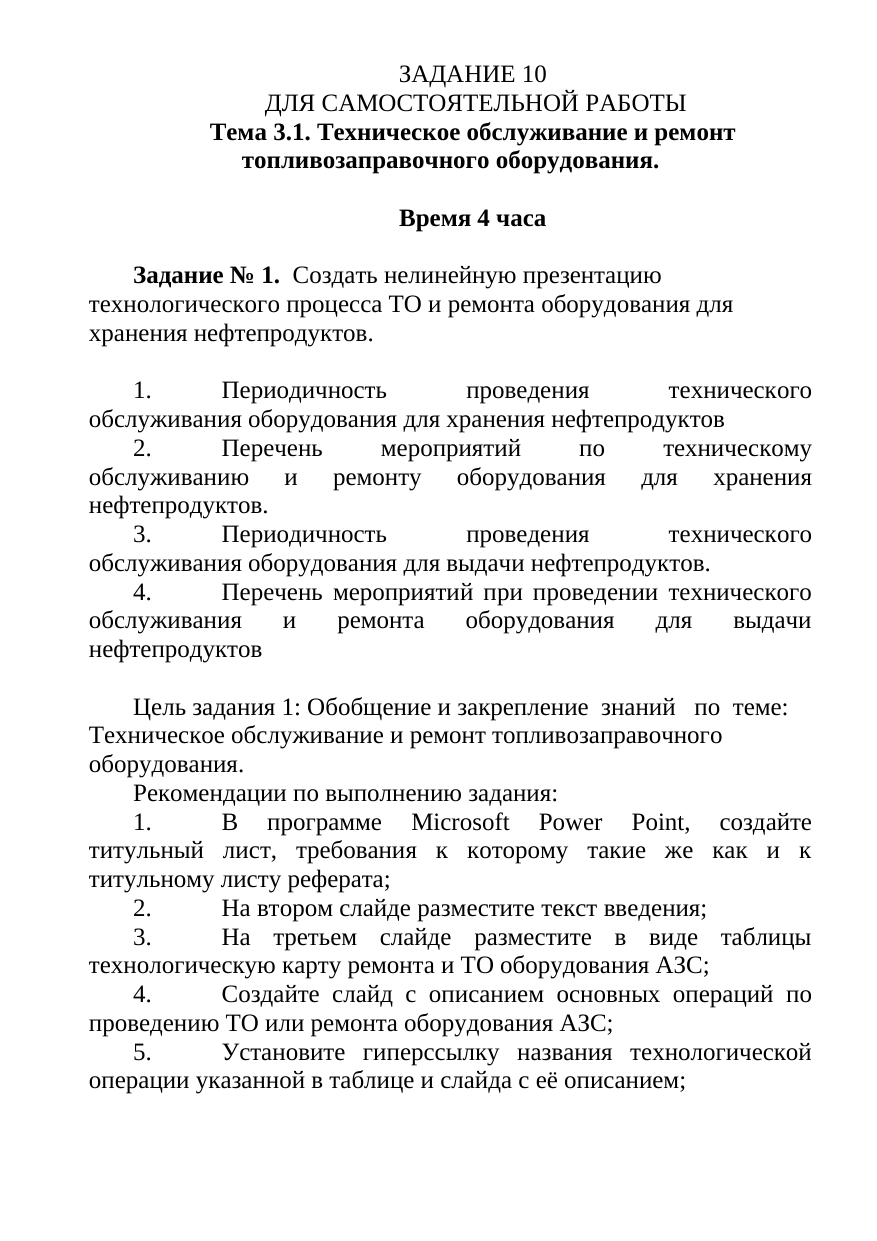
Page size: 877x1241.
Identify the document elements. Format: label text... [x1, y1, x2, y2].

text Цель задания 1: Обобщение и закрепление знаний по теме: Техническое обслуживание и ремонт топливозаправочного оборудования. [89, 692, 812, 778]
list Установите гиперссылку названия технологической операции указанной в таблице и слайда с её описанием; [89, 1037, 812, 1094]
text Рекомендации по выполнению задания: [89, 778, 812, 807]
list В программе Microsoft Power Point, создайте титульный лист, требования к которому такие же как и к титульному листу реферата; [89, 807, 812, 893]
list На втором слайде разместите текст введения; [89, 893, 812, 922]
text 3. Периодичность проведения технического обслуживания оборудования для выдачи нефтепродуктов. [89, 519, 812, 577]
text Задание № 1. Создать нелинейную презентацию технологического процесса ТО и ремонта оборудования для хранения нефтепродуктов. [89, 260, 812, 347]
text ЗАДАНИЕ 10 [89, 59, 812, 88]
list Создайте слайд с описанием основных операций по проведению ТО или ремонта оборудования АЗС; [89, 979, 812, 1037]
text 4. Перечень мероприятий при проведении технического обслуживания и ремонта оборудования для выдачи нефтепродуктов [89, 577, 812, 663]
text 2. Перечень мероприятий по техническому обслуживанию и ремонту оборудования для хранения нефтепродуктов. [89, 433, 812, 519]
text ДЛЯ САМОСТОЯТЕЛЬНОЙ РАБОТЫ [89, 88, 812, 117]
text Тема 3.1. Техническое обслуживание и ремонт топливозаправочного оборудования. [89, 117, 812, 174]
text 1. Периодичность проведения технического обслуживания оборудования для хранения нефтепродуктов [89, 375, 812, 433]
text Время 4 часа [89, 203, 812, 232]
list На третьем слайде разместите в виде таблицы технологическую карту ремонта и ТО оборудования АЗС; [89, 922, 812, 979]
